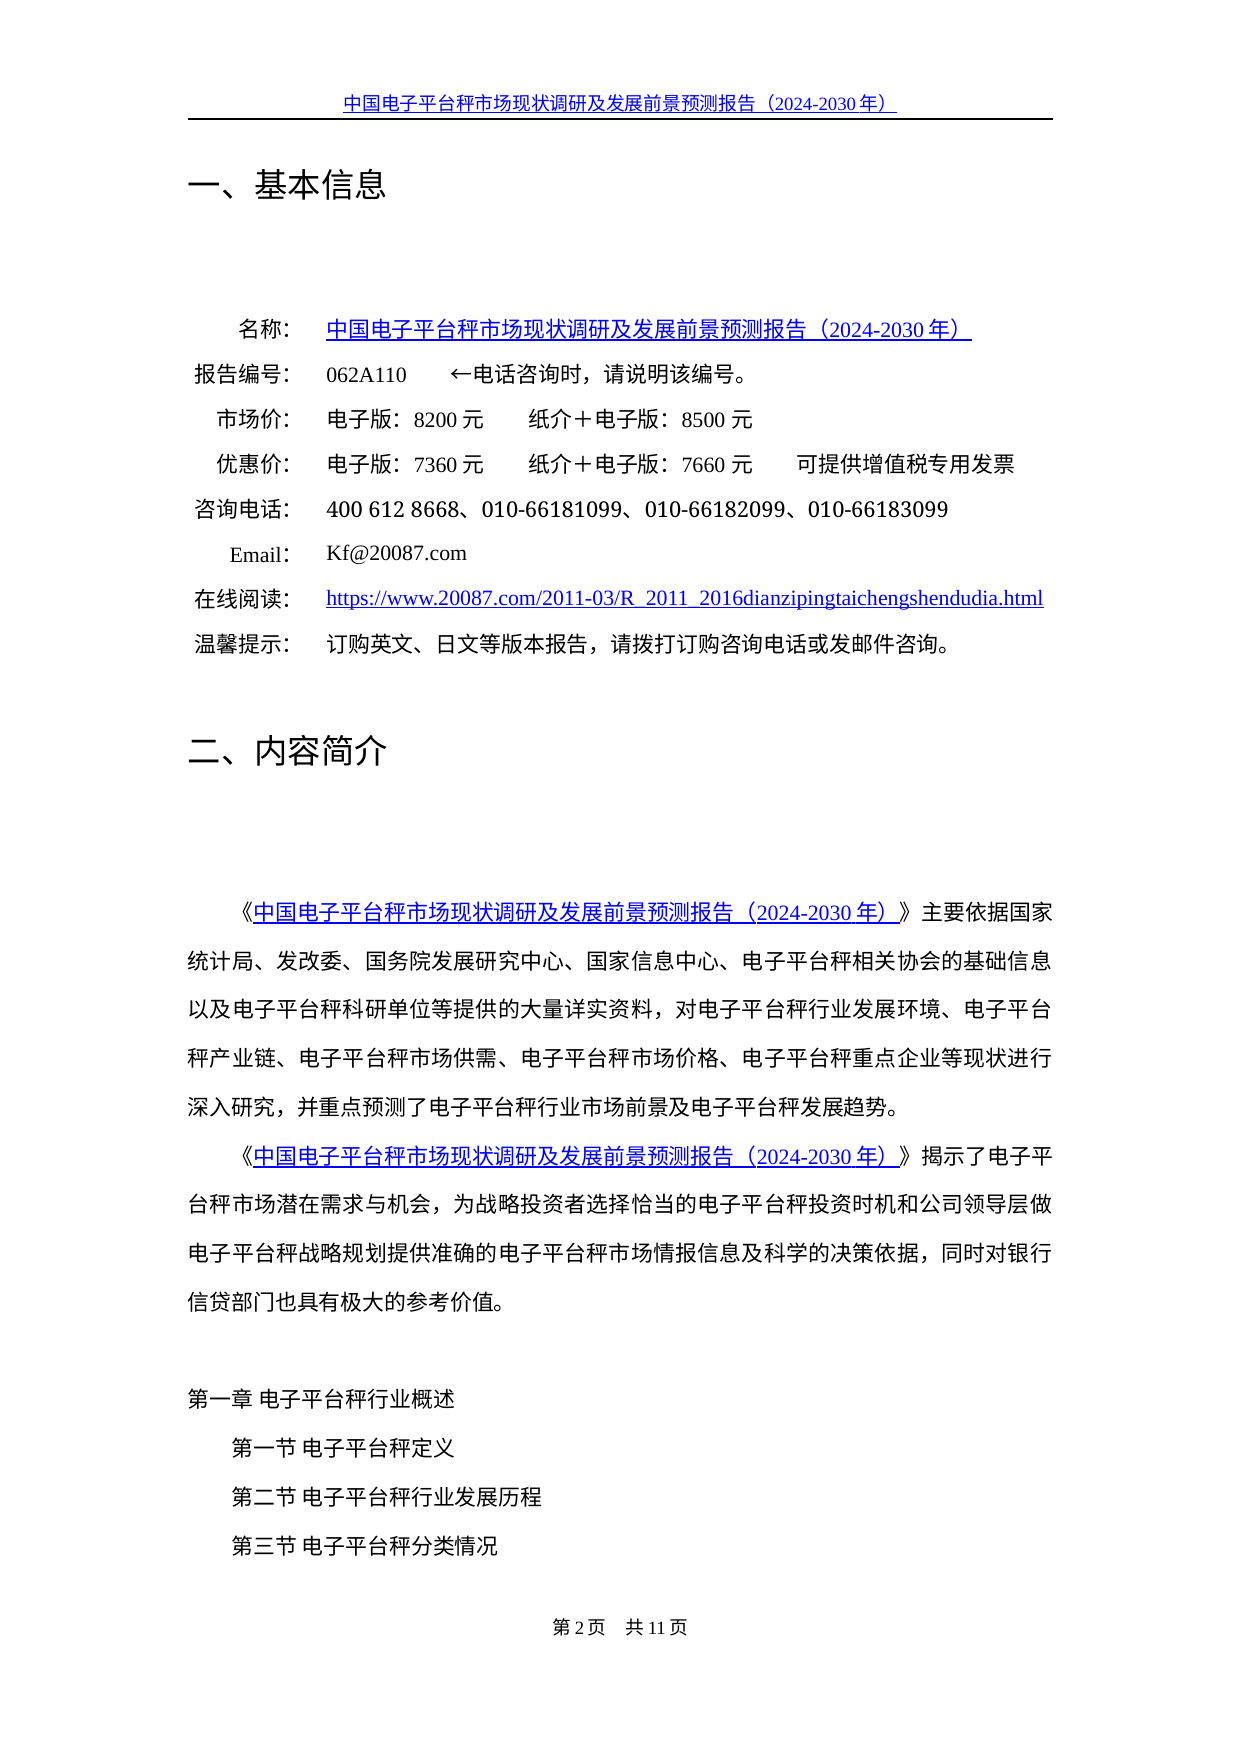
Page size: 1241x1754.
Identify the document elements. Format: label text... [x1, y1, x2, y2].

table_cell 订购英文、日文等版本报告，请拨打订购咨询电话或发邮件咨询。 [315, 627, 1073, 672]
table_cell 温馨提示： [167, 627, 315, 672]
title 二、内容简介 [187, 717, 1053, 782]
table_cell 报告编号： [167, 357, 315, 402]
table_cell Kf@20087.com [315, 537, 1073, 582]
table_cell 市场价： [167, 402, 315, 447]
table_cell [315, 582, 1073, 627]
table_cell 062A110 ←电话咨询时，请说明该编号。 [315, 357, 1073, 402]
table_header 名称： [167, 312, 315, 357]
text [187, 894, 1053, 1561]
table_cell 400 612 8668、010-66181099、010-66182099、010-66183099 [315, 492, 1073, 537]
table_cell Email： [167, 537, 315, 582]
table_cell 优惠价： [167, 447, 315, 492]
table_cell 电子版：7360 元 纸介＋电子版：7660 元 可提供增值税专用发票 [315, 447, 1073, 492]
table_cell 电子版：8200 元 纸介＋电子版：8500 元 [315, 402, 1073, 447]
table_cell 在线阅读： [167, 582, 315, 627]
table_header 中国电子平台秤市场现状调研及发展前景预测报告（2024-2030年） [315, 312, 1073, 357]
title 一、基本信息 [187, 150, 1053, 215]
table_cell 咨询电话： [167, 492, 315, 537]
